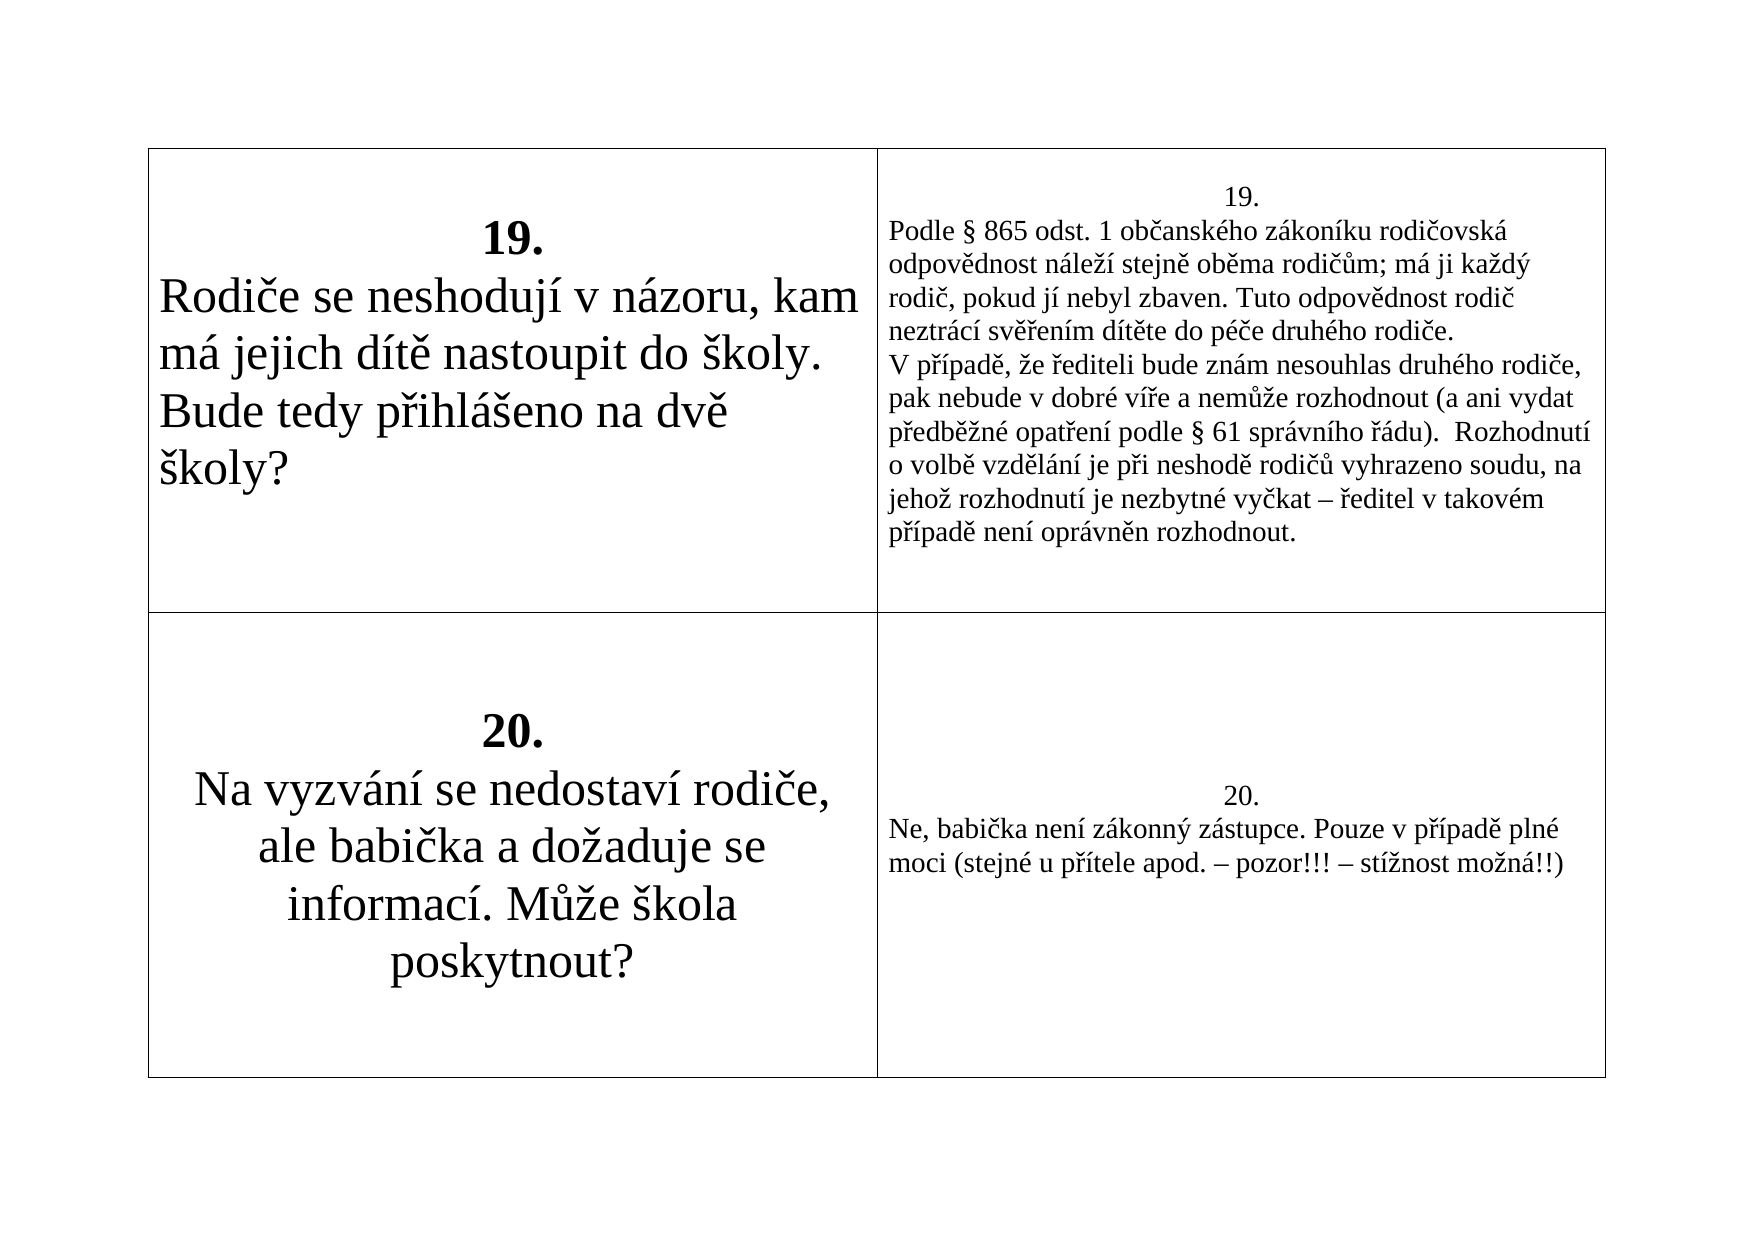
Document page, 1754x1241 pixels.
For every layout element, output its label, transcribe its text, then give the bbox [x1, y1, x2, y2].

table_cell 19. Rodiče se neshodují v názoru, kam má jejich dítě nastoupit do školy. Bude tedy přihlášeno na dvě školy? [149, 149, 877, 612]
table_cell 19. Podle § 865 odst. 1 občanského zákoníku rodičovská odpovědnost náleží stejně oběma rodičům; má ji každý rodič, pokud jí nebyl zbaven. Tuto odpovědnost rodič neztrácí svěřením dítěte do péče druhého rodiče. V případě, že řediteli bude znám nesouhlas druhého rodiče, pak nebude v dobré víře a nemůže rozhodnout (a ani vydat předběžné opatření podle § 61 správního řádu). Rozhodnutí o volbě vzdělání je při neshodě rodičů vyhrazeno soudu, na jehož rozhodnutí je nezbytné vyčkat – ředitel v takovém případě není oprávněn rozhodnout. [878, 149, 1605, 612]
table_cell 20. Ne, babička není zákonný zástupce. Pouze v případě plné moci (stejné u přítele apod. – pozor!!! – stížnost možná!!) [878, 613, 1605, 1077]
table_cell 20. Na vyzvání se nedostaví rodiče, ale babička a dožaduje se informací. Může škola poskytnout? [149, 613, 877, 1077]
